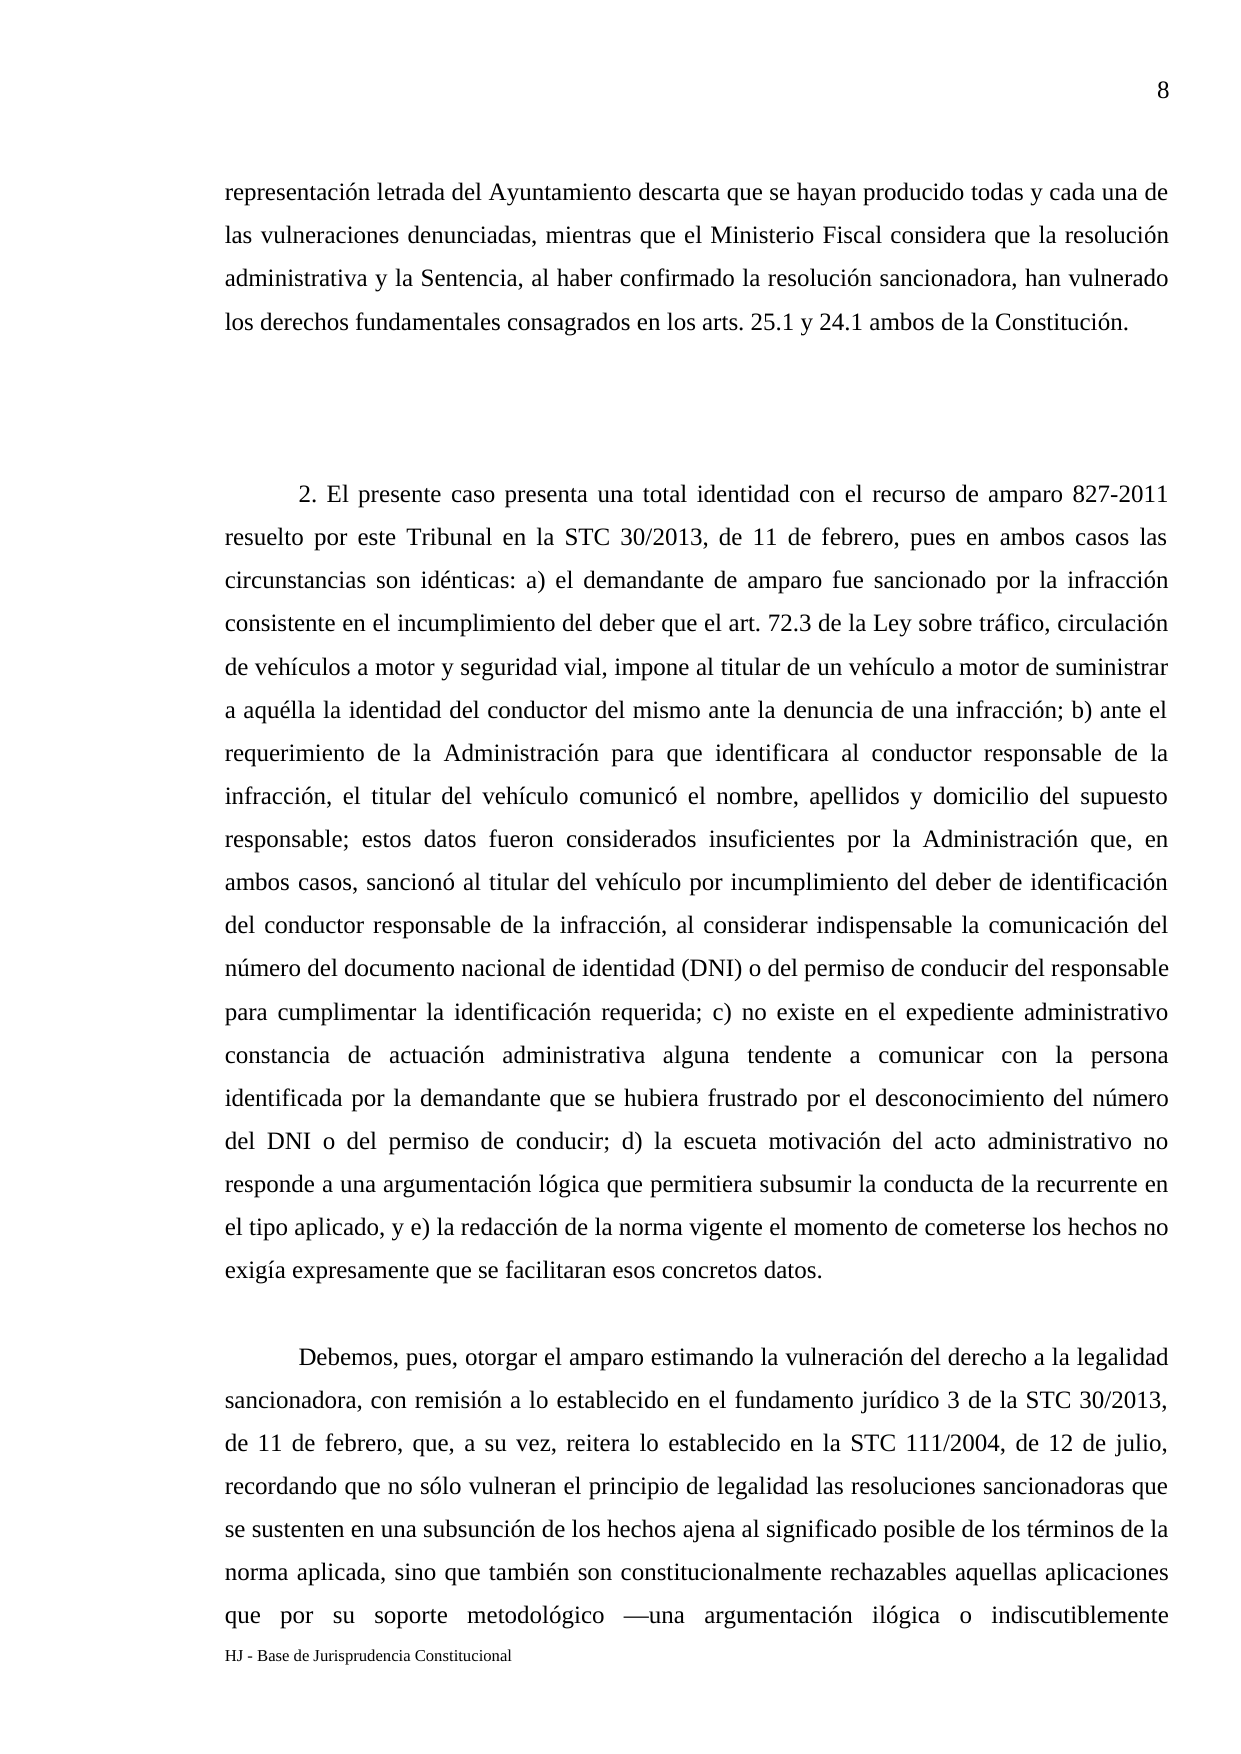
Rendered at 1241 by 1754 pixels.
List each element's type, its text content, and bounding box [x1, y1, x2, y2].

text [224, 1342, 1169, 1629]
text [224, 177, 1169, 335]
text 2. El presente caso presenta una total identidad con el recurso de amparo 827-2011 resuelto por este Tribunal en la STC 30/2013, de 11 de febrero, pues en ambos casos las circunstancias son idénticas: a) el demandante de amparo fue sancionado por la infracción consistente en el incumplimiento del deber que el art. 72.3 de la Ley sobre tráfico, circulación de vehículos a motor y seguridad vial, impone al titular de un vehículo a motor de suministrar a aquélla la identidad del conductor del mismo ante la denuncia de una infracción; b) ante el requerimiento de la Administración para que identificara al conductor responsable de la infracción, el titular del vehículo comunicó el nombre, apellidos y domicilio del supuesto responsable; estos datos fueron considerados insuficientes por la Administración que, en ambos casos, sancionó al titular del vehículo por incumplimiento del deber de identificación del conductor responsable de la infracción, al considerar indispensable la comunicación del número del documento nacional de identidad (DNI) o del permiso de conducir del responsable para cumplimentar la identificación requerida; c) no existe en el expediente administrativo constancia de actuación administrativa alguna tendente a comunicar con la persona identificada por la demandante que se hubiera frustrado por el desconocimiento del número del DNI o del permiso de conducir; d) la escueta motivación del acto administrativo no responde a una argumentación lógica que permitiera subsumir la conducta de la recurrente en el tipo aplicado, y e) la redacción de la norma vigente el momento de cometerse los hechos no exigía expresamente que se facilitaran esos concretos datos. [224, 479, 1169, 1284]
